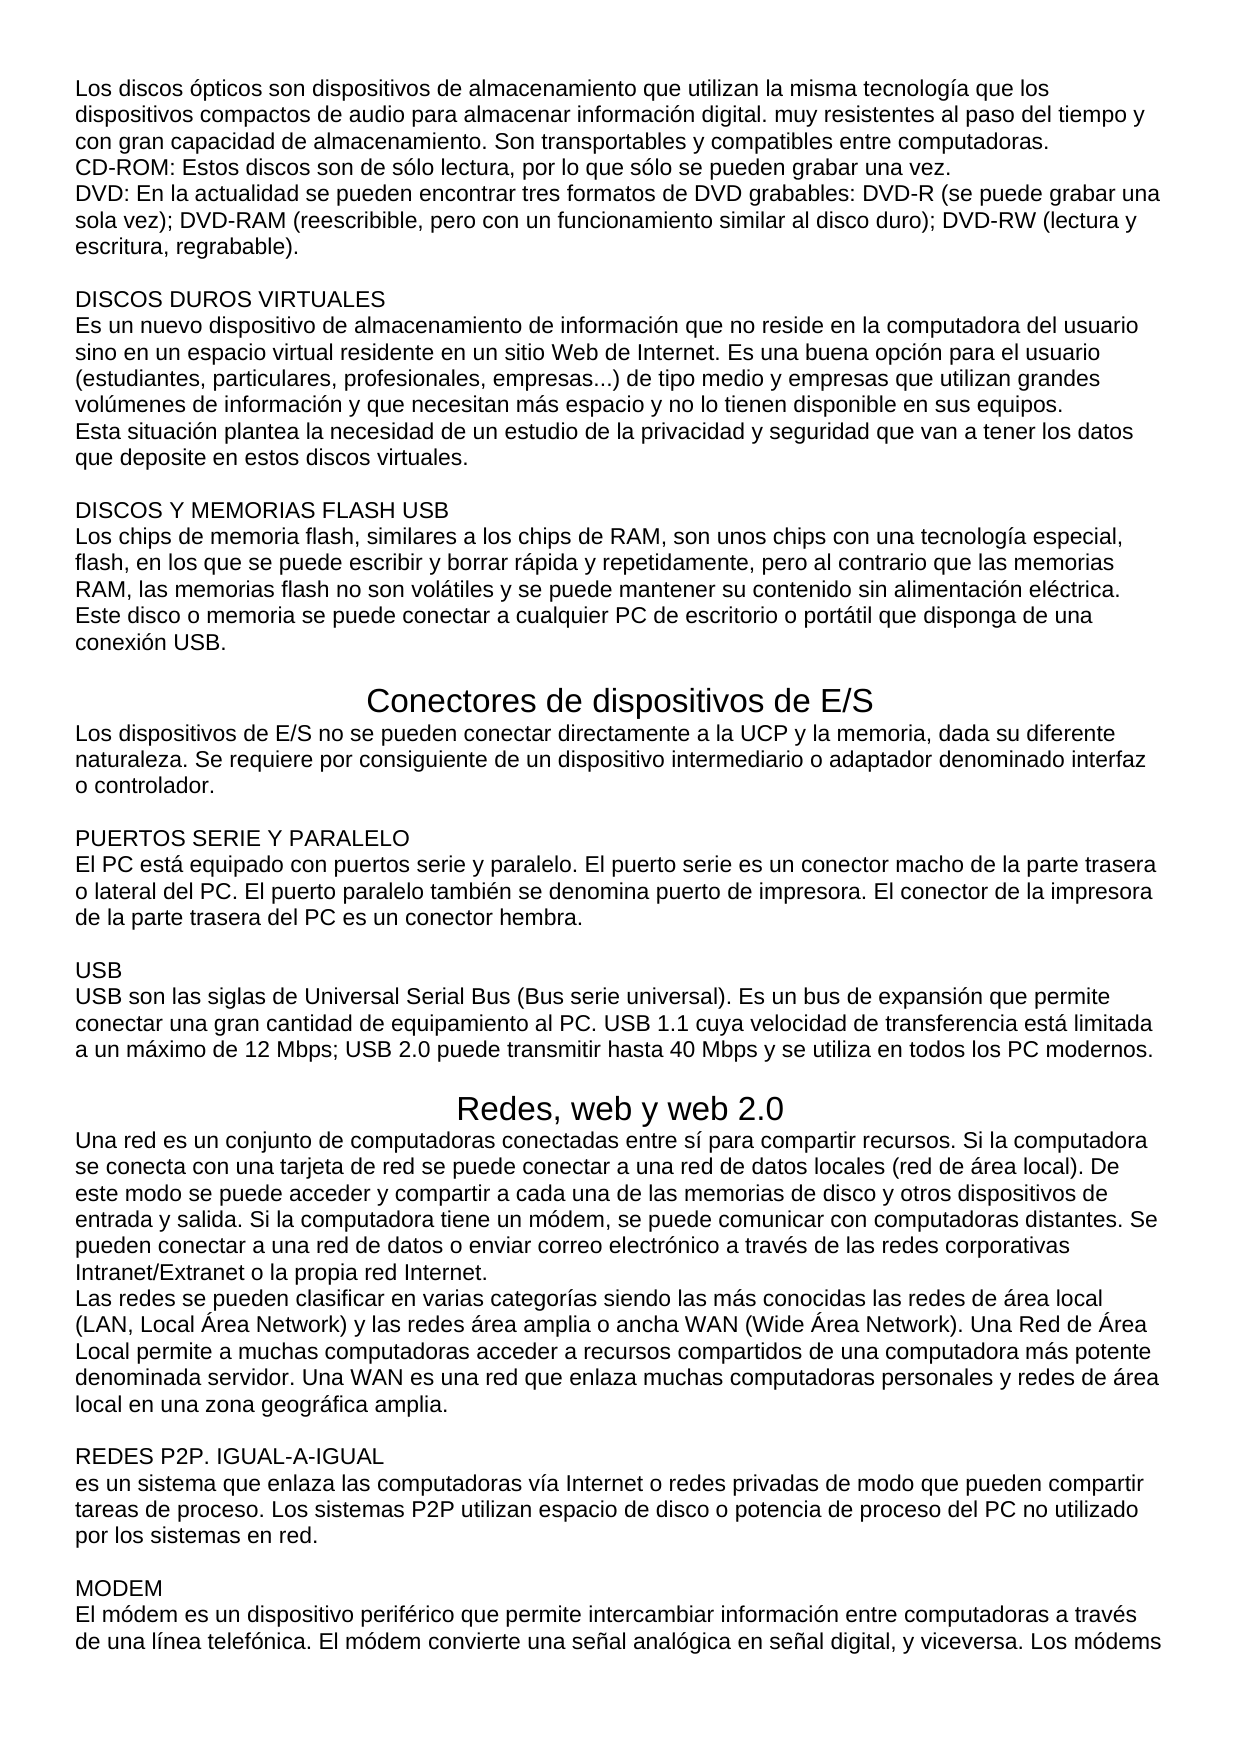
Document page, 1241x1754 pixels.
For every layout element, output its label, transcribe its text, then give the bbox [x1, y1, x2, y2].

text Las redes se pueden clasificar en varias categorías siendo las más conocidas las redes de área local (LAN, Local Área Network) y las redes área amplia o ancha WAN (Wide Área Network). Una Red de Área Local permite a muchas computadoras acceder a recursos compartidos de una computadora más potente denominada servidor. Una WAN es una red que enlaza muchas computadoras personales y redes de área local en una zona geográfica amplia. [75, 1285, 1165, 1417]
text MODEM [75, 1575, 1165, 1601]
text CD-ROM: Estos discos son de sólo lectura, por lo que sólo se pueden grabar una vez. [75, 154, 1165, 180]
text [75, 1601, 1165, 1654]
text Redes, web y web 2.0 [75, 1088, 1165, 1127]
text REDES P2P. IGUAL-A-IGUAL [75, 1443, 1165, 1469]
text Una red es un conjunto de computadoras conectadas entre sí para compartir recursos. Si la computadora se conecta con una tarjeta de red se puede conectar a una red de datos locales (red de área local). De este modo se puede acceder y compartir a cada una de las memorias de disco y otros dispositivos de entrada y salida. Si la computadora tiene un módem, se puede comunicar con computadoras distantes. Se pueden conectar a una red de datos o enviar correo electrónico a través de las redes corporativas Intranet/Extranet o la propia red Internet. [75, 1127, 1165, 1285]
text El PC está equipado con puertos serie y paralelo. El puerto serie es un conector macho de la parte trasera o lateral del PC. El puerto paralelo también se denomina puerto de impresora. El conector de la impresora de la parte trasera del PC es un conector hembra. [75, 851, 1165, 930]
text USB son las siglas de Universal Serial Bus (Bus serie universal). Es un bus de expansión que permite conectar una gran cantidad de equipamiento al PC. USB 1.1 cuya velocidad de transferencia está limitada a un máximo de 12 Mbps; USB 2.0 puede transmitir hasta 40 Mbps y se utiliza en todos los PC modernos. [75, 983, 1165, 1062]
text Los chips de memoria flash, similares a los chips de RAM, son unos chips con una tecnología especial, flash, en los que se puede escribir y borrar rápida y repetidamente, pero al contrario que las memorias RAM, las memorias flash no son volátiles y se puede mantener su contenido sin alimentación eléctrica. Este disco o memoria se puede conectar a cualquier PC de escritorio o portátil que disponga de una conexión USB. [75, 523, 1165, 655]
text DISCOS Y MEMORIAS FLASH USB [75, 497, 1165, 523]
text Los discos ópticos son dispositivos de almacenamiento que utilizan la misma tecnología que los dispositivos compactos de audio para almacenar información digital. muy resistentes al paso del tiempo y con gran capacidad de almacenamiento. Son transportables y compatibles entre computadoras. [75, 75, 1165, 154]
text Esta situación plantea la necesidad de un estudio de la privacidad y seguridad que van a tener los datos que deposite en estos discos virtuales. [75, 418, 1165, 470]
text es un sistema que enlaza las computadoras vía Internet o redes privadas de modo que pueden compartir tareas de proceso. Los sistemas P2P utilizan espacio de disco o potencia de proceso del PC no utilizado por los sistemas en red. [75, 1469, 1165, 1549]
text DISCOS DUROS VIRTUALES [75, 286, 1165, 312]
text Conectores de dispositivos de E/S [75, 681, 1165, 719]
text Los dispositivos de E/S no se pueden conectar directamente a la UCP y la memoria, dada su diferente naturaleza. Se requiere por consiguiente de un dispositivo intermediario o adaptador denominado interfaz o controlador. [75, 719, 1165, 799]
text DVD: En la actualidad se pueden encontrar tres formatos de DVD grabables: DVD-R (se puede grabar una sola vez); DVD-RAM (reescribible, pero con un funcionamiento similar al disco duro); DVD-RW (lectura y escritura, regrabable). [75, 180, 1165, 259]
text PUERTOS SERIE Y PARALELO [75, 825, 1165, 851]
text Es un nuevo dispositivo de almacenamiento de información que no reside en la computadora del usuario sino en un espacio virtual residente en un sitio Web de Internet. Es una buena opción para el usuario (estudiantes, particulares, profesionales, empresas...) de tipo medio y empresas que utilizan grandes volúmenes de información y que necesitan más espacio y no lo tienen disponible en sus equipos. [75, 312, 1165, 418]
text USB [75, 957, 1165, 983]
